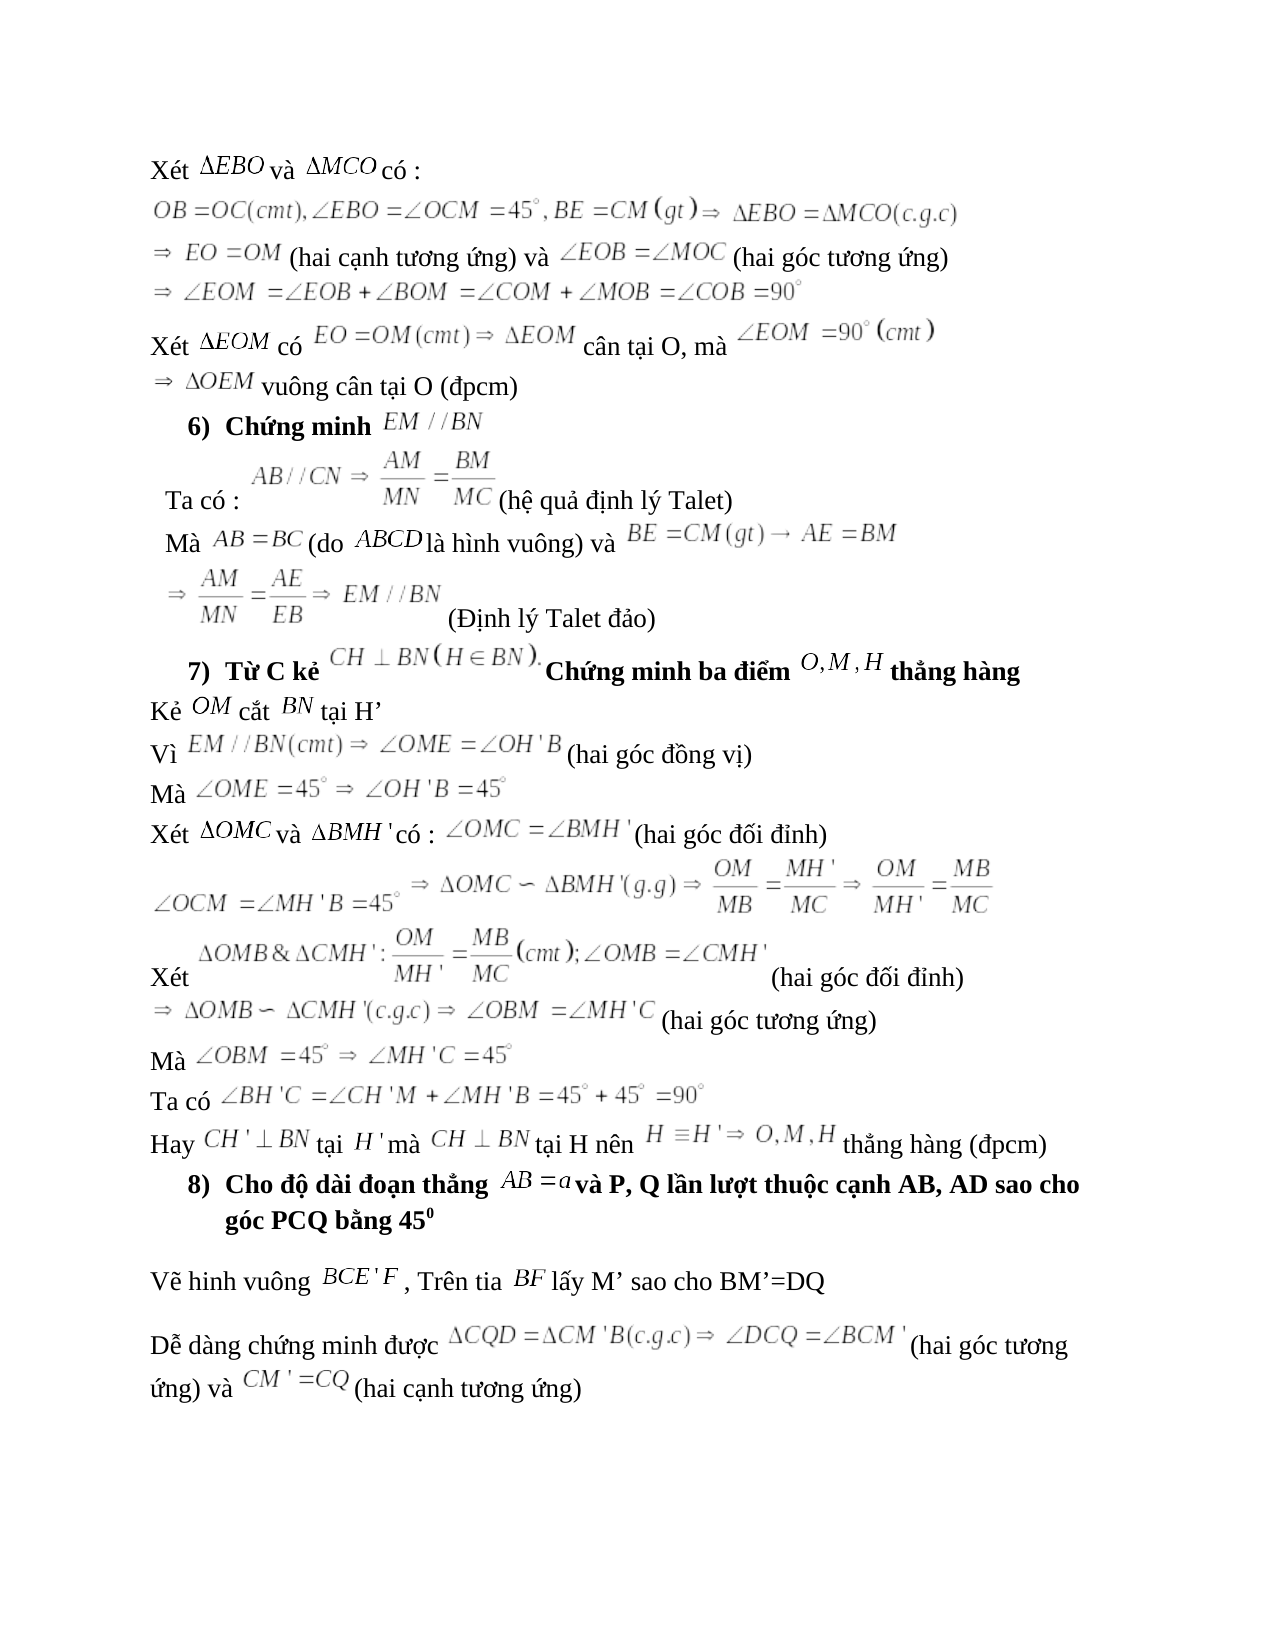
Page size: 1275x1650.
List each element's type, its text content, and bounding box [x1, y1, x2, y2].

list Hay tại mà tại H nên thẳng hàng (đpcm) [150, 1120, 1125, 1159]
list (hai cạnh tương ứng) và (hai góc tương ứng) [150, 237, 1125, 272]
list Xét có cân tại O, mà [150, 313, 1125, 361]
list Chứng minh [187, 405, 1125, 441]
list (hai góc tương ứng) [150, 997, 1125, 1036]
list Ta có : (hệ quả định lý Talet) [165, 446, 1125, 515]
list (Định lý Talet đảo) [165, 563, 1125, 633]
list Mà [150, 774, 1125, 809]
text Vẽ hinh vuông , Trên tia lấy M’ sao cho BM’=DQ [150, 1260, 1125, 1296]
list Mà (do là hình vuông) và [165, 520, 1125, 559]
list vuông cân tại O (đpcm) [150, 365, 1125, 401]
list Kẻ cắt tại H’ [150, 690, 1125, 726]
list Từ C kẻ Chứng minh ba điểm thẳng hàng [187, 638, 1125, 686]
list Vì (hai góc đồng vị) [150, 730, 1125, 769]
list Cho độ dài đoạn thẳng và P, Q lần lượt thuộc cạnh AB, AD sao cho góc PCQ bằng 450 [187, 1164, 1125, 1235]
list Xét (hai góc đối đỉnh) [150, 922, 1125, 992]
list Xét và có : (hai góc đối đỉnh) [150, 814, 1125, 849]
list Xét và có : [150, 150, 1125, 186]
text Dễ dàng chứng minh được (hai góc tương ứng) và (hai cạnh tương ứng) [150, 1321, 1125, 1403]
list Mà [150, 1040, 1125, 1076]
list Ta có [150, 1080, 1125, 1116]
